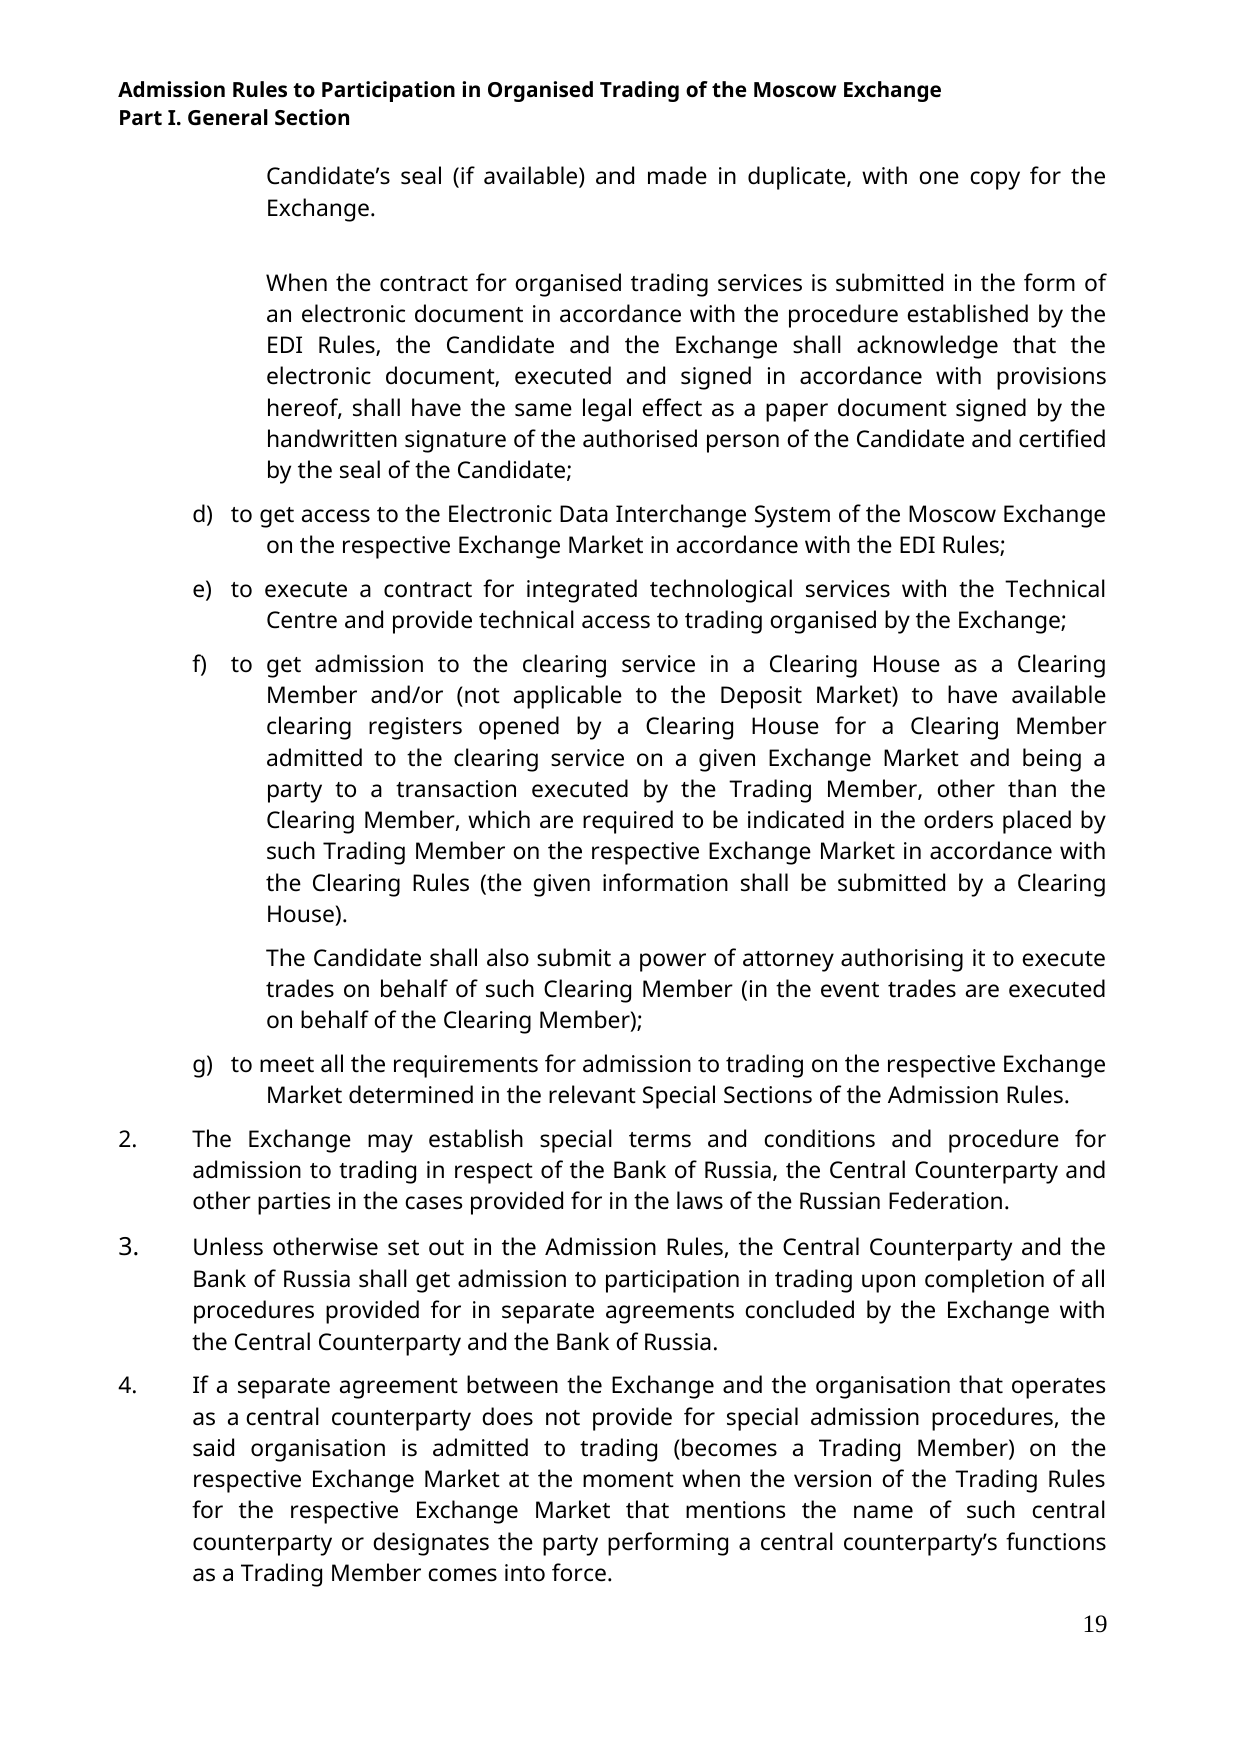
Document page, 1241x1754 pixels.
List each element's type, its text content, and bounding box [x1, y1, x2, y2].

list to execute a contract for integrated technological services with the Technical Centre and provide technical access to trading organised by the Exchange; [192, 573, 1107, 635]
list to get admission to the clearing service in a Clearing House as a Clearing Member and/or (not applicable to the Deposit Market) to have available clearing registers opened by a Clearing House for a Clearing Member admitted to the clearing service on a given Exchange Market and being a party to a transaction executed by the Trading Member, other than the Clearing Member, which are required to be indicated in the orders placed by such Trading Member on the respective Exchange Market in accordance with the Clearing Rules (the given information shall be submitted by a Clearing House). [192, 648, 1107, 929]
list to meet all the requirements for admission to trading on the respective Exchange Market determined in the relevant Special Sections of the Admission Rules. [192, 1048, 1107, 1110]
list If a separate agreement between the Exchange and the organisation that operates as a central counterparty does not provide for special admission procedures, the said organisation is admitted to trading (becomes a Trading Member) on the respective Exchange Market at the moment when the version of the Trading Rules for the respective Exchange Market that mentions the name of such central counterparty or designates the party performing a central counterparty’s functions as a Trading Member comes into force. [118, 1369, 1107, 1588]
list to get access to the Electronic Data Interchange System of the Moscow Exchange on the respective Exchange Market in accordance with the EDI Rules; [192, 498, 1107, 560]
text The Candidate shall also submit a power of attorney authorising it to execute trades on behalf of such Clearing Member (in the event trades are executed on behalf of the Clearing Member); [266, 942, 1107, 1035]
list Unless otherwise set out in the Admission Rules, the Central Counterparty and the Bank of Russia shall get admission to participation in trading upon completion of all procedures provided for in separate agreements concluded by the Exchange with the Central Counterparty and the Bank of Russia. [118, 1229, 1107, 1357]
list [266, 160, 1107, 223]
text When the contract for organised trading services is submitted in the form of an electronic document in accordance with the procedure established by the EDI Rules, the Candidate and the Exchange shall acknowledge that the electronic document, executed and signed in accordance with provisions hereof, shall have the same legal effect as a paper document signed by the handwritten signature of the authorised person of the Candidate and certified by the seal of the Candidate; [266, 267, 1107, 485]
list The Exchange may establish special terms and conditions and procedure for admission to trading in respect of the Bank of Russia, the Central Counterparty and other parties in the cases provided for in the laws of the Russian Federation. [118, 1123, 1107, 1217]
